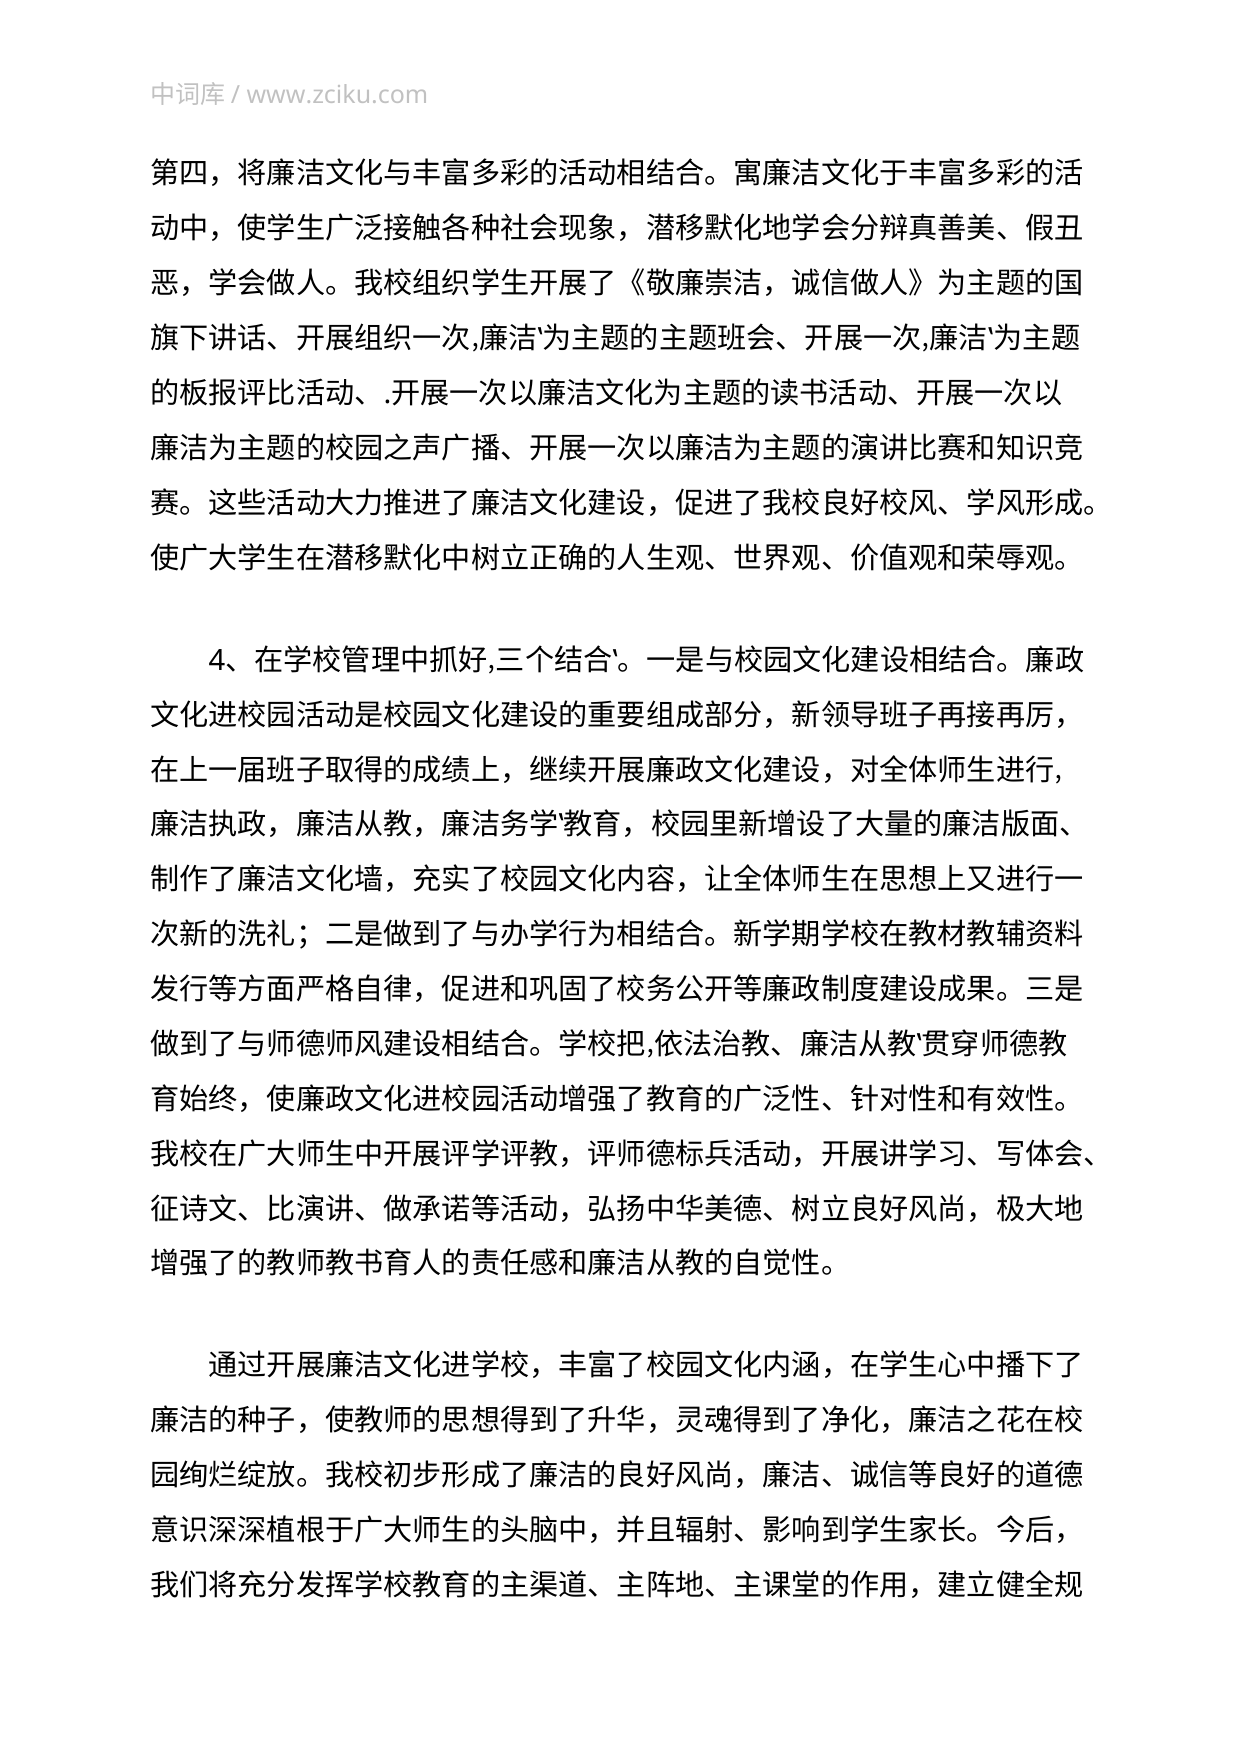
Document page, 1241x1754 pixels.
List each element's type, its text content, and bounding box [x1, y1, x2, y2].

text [150, 1342, 1090, 1604]
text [150, 150, 1090, 577]
text 4、在学校管理中抓好‚三个结合‛。一是与校园文化建设相结合。廉政文化进校园活动是校园文化建设的重要组成部分，新领导班子再接再厉，在上一届班子取得的成绩上，继续开展廉政文化建设，对全体师生进行‚廉洁执政，廉洁从教，廉洁务学‛教育，校园里新增设了大量的廉洁版面、制作了廉洁文化墙，充实了校园文化内容，让全体师生在思想上又进行一次新的洗礼；二是做到了与办学行为相结合。新学期学校在教材教辅资料发行等方面严格自律，促进和巩固了校务公开等廉政制度建设成果。三是做到了与师德师风建设相结合。学校把‚依法治教、廉洁从教‛贯穿师德教育始终，使廉政文化进校园活动增强了教育的广泛性、针对性和有效性。我校在广大师生中开展评学评教，评师德标兵活动，开展讲学习、写体会、征诗文、比演讲、做承诺等活动，弘扬中华美德、树立良好风尚，极大地增强了的教师教书育人的责任感和廉洁从教的自觉性。 [150, 636, 1090, 1282]
